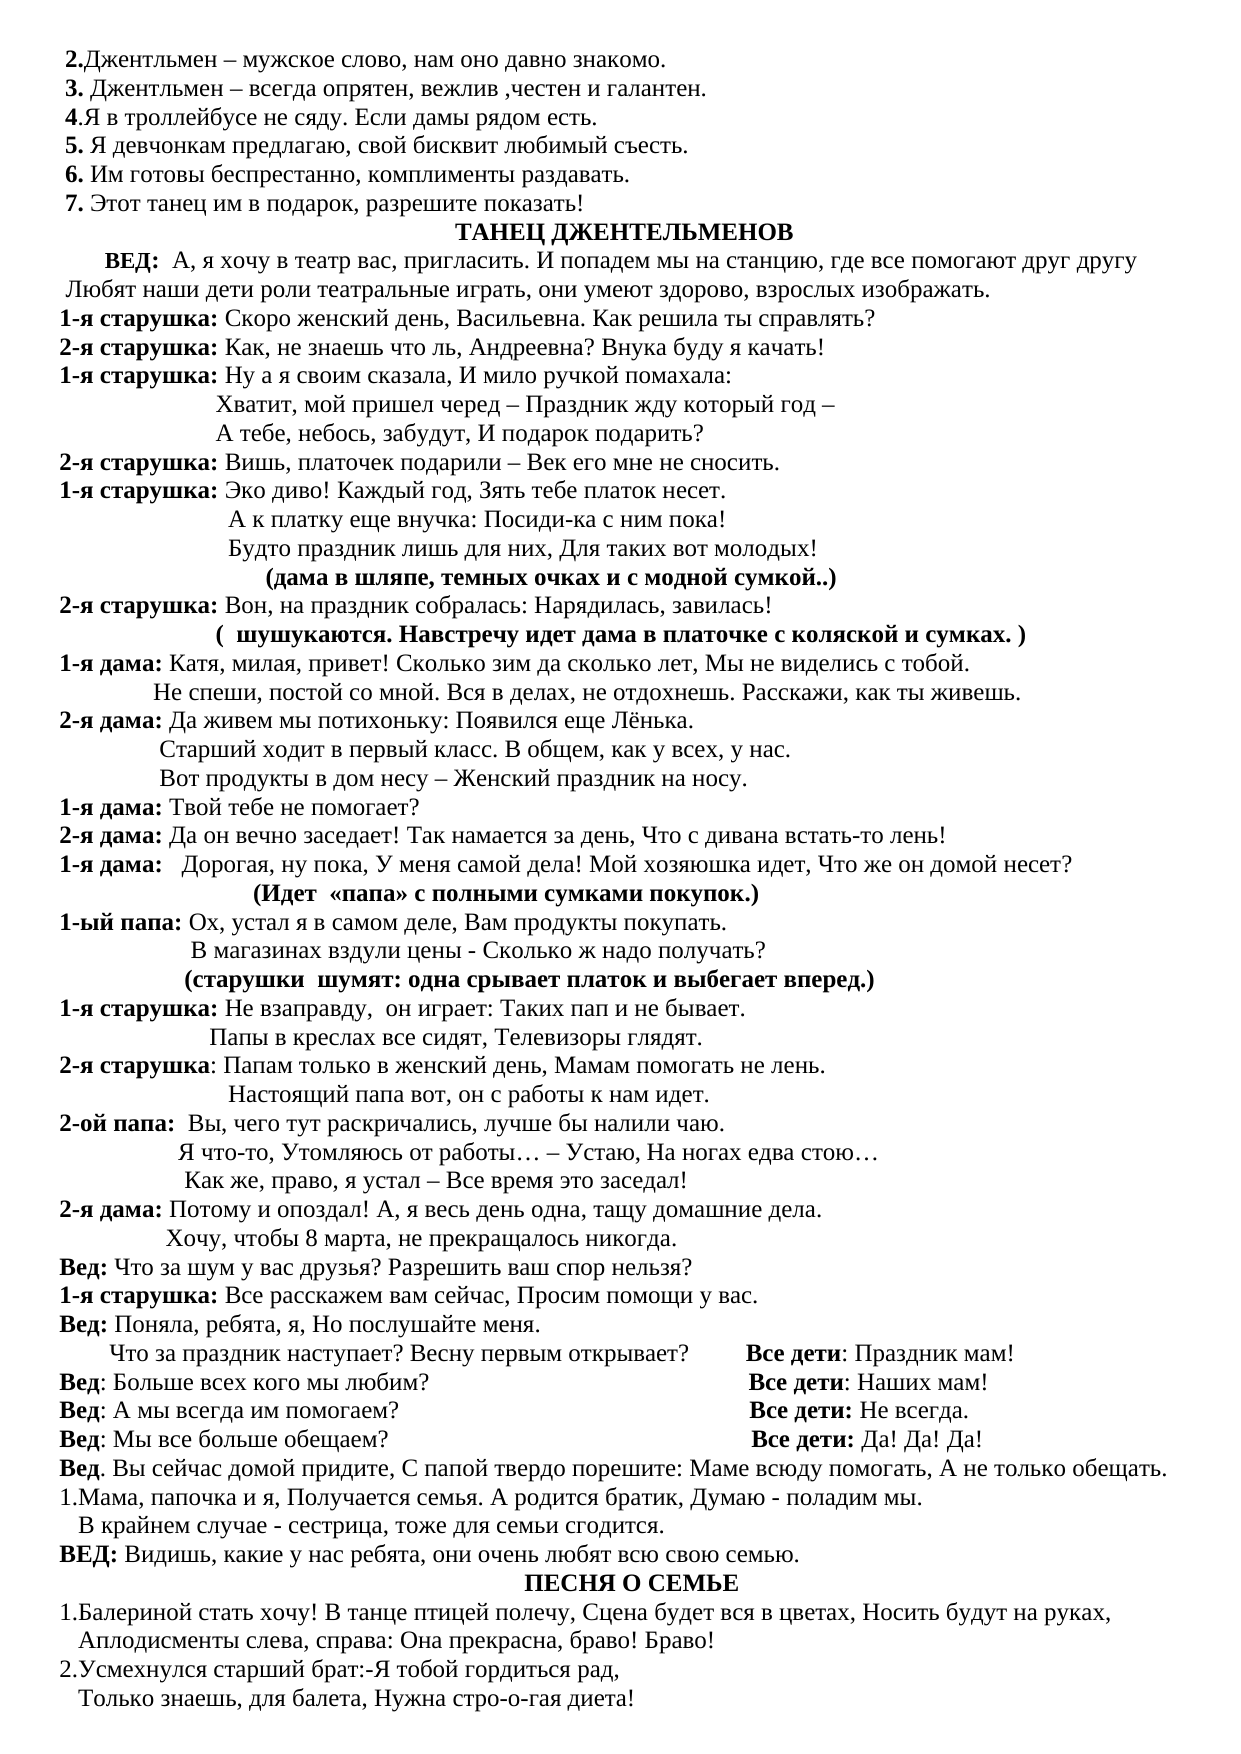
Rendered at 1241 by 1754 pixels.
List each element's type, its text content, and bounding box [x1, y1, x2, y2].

text Настоящий папа вот, он с работы к нам идет. 2-ой папа: Вы, чего тут раскричались, лучше бы налили чаю. [59, 1079, 1196, 1137]
text Аплодисменты слева, справа: Она прекрасна, браво! Браво! [59, 1626, 1196, 1654]
text Хочу, чтобы 8 марта, не прекращалось никогда. [59, 1223, 1196, 1252]
text Любят наши дети роли театральные играть, они умеют здорово, взрослых изображать. 1-я старушка: Скоро женский день, Васильевна. Как решила ты справлять? 2-я старушка: Как, не знаешь что ль, Андреевна? Внука буду я качать! 1-я старушка: Ну а я своим сказала, И мило ручкой помахала: Хватит, мой пришел черед – Праздник жду который год – А тебе, небось, забудут, И подарок подарить? 2-я старушка: Вишь, платочек подарили – Век его мне не сносить. 1-я старушка: Эко диво! Каждый год, Зять тебе платок несет. А к платку еще внучка: Посиди-ка с ним пока! Будто праздник лишь для них, Для таких вот молодых! (дама в шляпе, темных очках и с модной сумкой..) 2-я старушка: Вон, на праздник собралась: Нарядилась, завилась! ( шушукаются. Навстречу идет дама в платочке с коляской и сумках. ) 1-я дама: Катя, милая, привет! Сколько зим да сколько лет, Мы не виделись с тобой. [59, 274, 1196, 677]
text Вед: Что за шум у вас друзья? Разрешить ваш спор нельзя? 1-я старушка: Все расскажем вам сейчас, Просим помощи у вас. Вед: Поняла, ребята, я, Но послушайте меня. Что за праздник наступает? Весну первым открывает? Все дети: Праздник мам! Вед: Больше всех кого мы любим? Все дети: Наших мам! Вед: А мы всегда им помогаем? Все дети: Не всегда. Вед: Мы все больше обещаем? Все дети: Да! Да! Да! Вед. Вы сейчас домой придите, С папой твердо порешите: Маме всюду помогать, А не только обещать. [59, 1252, 1196, 1482]
text 7. Этот танец им в подарок, разрешите показать! [65, 188, 1196, 217]
text 2.Джентльмен – мужское слово, нам оно давно знакомо. [65, 44, 1196, 73]
text 3. Джентльмен – всегда опрятен, вежлив ,честен и галантен. [65, 73, 1196, 102]
text Только знаешь, для балета, Нужна стро-о-гая диета! [59, 1683, 1196, 1712]
text ТАНЕЦ ДЖЕНТЕЛЬМЕНОВ [46, 217, 1196, 246]
text 2-я дама: Потому и опоздал! А, я весь день одна, тащу домашние дела. [59, 1194, 1196, 1223]
text 4.Я в троллейбусе не сяду. Если дамы рядом есть. [65, 102, 1196, 131]
text Не спеши, постой со мной. Вся в делах, не отдохнешь. Расскажи, как ты живешь. 2-я дама: Да живем мы потихоньку: Появился еще Лёнька. Старший ходит в первый класс. В общем, как у всех, у нас. Вот продукты в дом несу – Женский праздник на носу. 1-я дама: Твой тебе не помогает? 2-я дама: Да он вечно заседает! Так намается за день, Что с дивана встать-то лень! 1-я дама: Дорогая, ну пока, У меня самой дела! Мой хозяюшка идет, Что же он домой несет? (Идет «папа» с полными сумками покупок.) 1-ый папа: Ох, устал я в самом деле, Вам продукты покупать. В магазинах вздули цены - Сколько ж надо получать? (старушки шумят: одна срывает платок и выбегает вперед.) 1-я старушка: Не взаправду, он играет: Таких пап и не бывает. Папы в креслах все сидят, Телевизоры глядят. 2-я старушка: Папам только в женский день, Мамам помогать не лень. [59, 677, 1196, 1079]
text 6. Им готовы беспрестанно, комплименты раздавать. [65, 159, 1196, 188]
text 5. Я девчонкам предлагаю, свой бисквит любимый съесть. [65, 131, 1196, 159]
text Я что-то, Утомляюсь от работы… – Устаю, На ногах едва стою… [59, 1137, 1196, 1166]
text 1.Балериной стать хочу! В танце птицей полечу, Сцена будет вся в цветах, Носить будут на руках, [59, 1597, 1196, 1626]
text 2.Усмехнулся старший брат:-Я тобой гордиться рад, [59, 1654, 1196, 1683]
text 1.Мама, папочка и я, Получается семья. А родится братик, Думаю - поладим мы. [59, 1482, 1196, 1511]
text ВЕД: А, я хочу в театр вас, пригласить. И попадем мы на станцию, где все помогают друг другу [46, 246, 1196, 274]
text ПЕСНЯ О СЕМЬЕ [59, 1568, 1196, 1597]
text В крайнем случае - сестрица, тоже для семьи сгодится. ВЕД: Видишь, какие у нас ребята, они очень любят всю свою семью. [59, 1511, 1196, 1568]
text Как же, право, я устал – Все время это заседал! [59, 1166, 1196, 1194]
